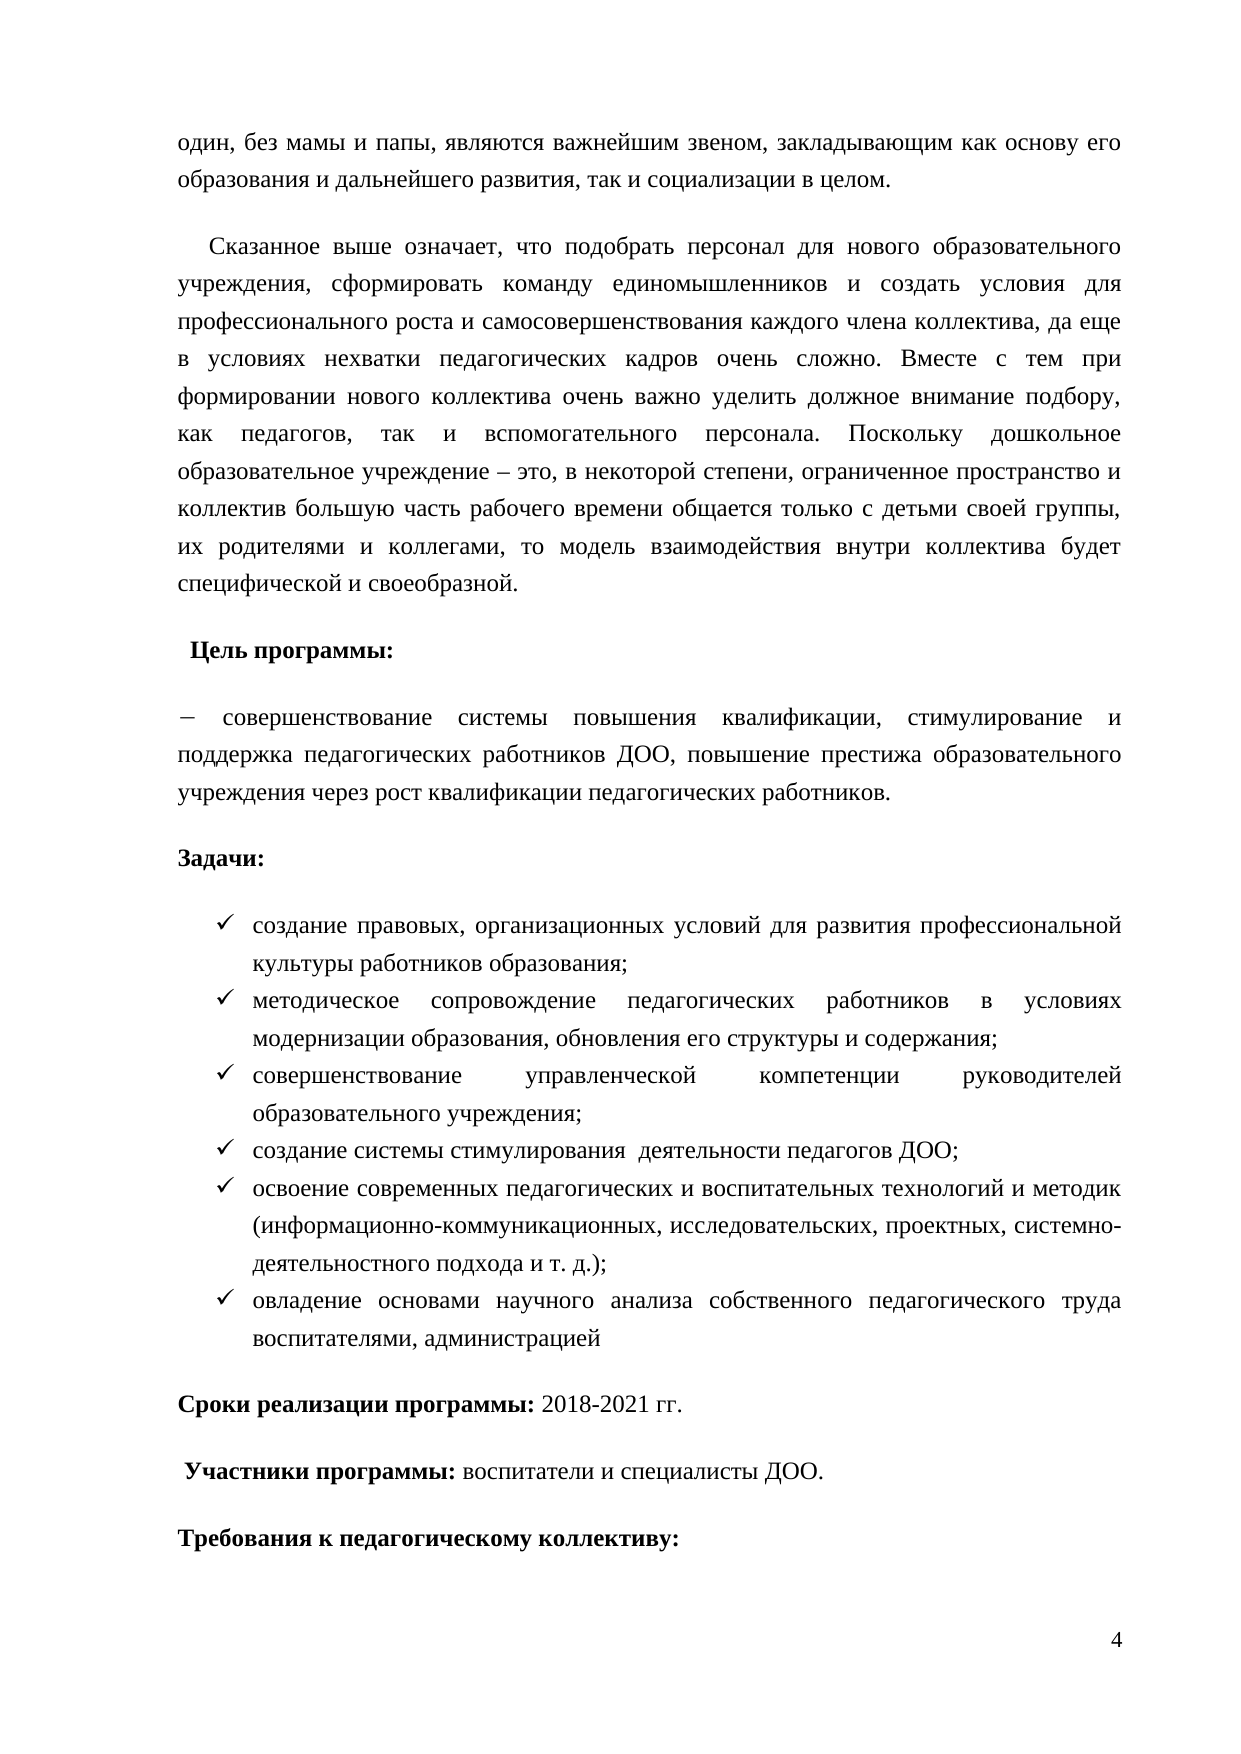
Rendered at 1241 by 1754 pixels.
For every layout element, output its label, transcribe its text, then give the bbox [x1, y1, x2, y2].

text совершенствование системы повышения квалификации, стимулирование и поддержка педагогических работников ДОО, повышение престижа образовательного учреждения через рост квалификации педагогических работников. [177, 693, 1122, 806]
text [177, 118, 1122, 193]
text Цель программы: [177, 626, 1122, 664]
list совершенствование управленческой компетенции руководителей образовательного учреждения; [215, 1051, 1122, 1126]
list освоение современных педагогических и воспитательных технологий и методик (информационно-коммуникационных, исследовательских, проектных, системно-деятельностного подхода и т. д.); [215, 1164, 1122, 1276]
text Участники программы: воспитатели и специалисты ДОО. [177, 1447, 1122, 1485]
text Сроки реализации программы: 2018-2021 гг. [177, 1381, 1122, 1418]
list создание правовых, организационных условий для развития профессиональной культуры работников образования; [215, 901, 1122, 976]
text Задачи: [177, 835, 1122, 872]
text Сказанное выше означает, что подобрать персонал для нового образовательного учреждения, сформировать команду единомышленников и создать условия для профессионального роста и самосовершенствования каждого члена коллектива, да еще в условиях нехватки педагогических кадров очень сложно. Вместе с тем при формировании нового коллектива очень важно уделить должное внимание подбору, как педагогов, так и вспомогательного персонала. Поскольку дошкольное образовательное учреждение – это, в некоторой степени, ограниченное пространство и коллектив большую часть рабочего времени общается только с детьми своей группы, их родителями и коллегами, то модель взаимодействия внутри коллектива будет специфической и своеобразной. [177, 222, 1122, 597]
list создание системы стимулирования деятельности педагогов ДОО; [215, 1126, 1122, 1164]
list овладение основами научного анализа собственного педагогического труда воспитателями, администрацией [215, 1276, 1122, 1351]
text Требования к педагогическому коллективу: [177, 1514, 1122, 1551]
list методическое сопровождение педагогических работников в условиях модернизации образования, обновления его структуры и содержания; [215, 976, 1122, 1051]
